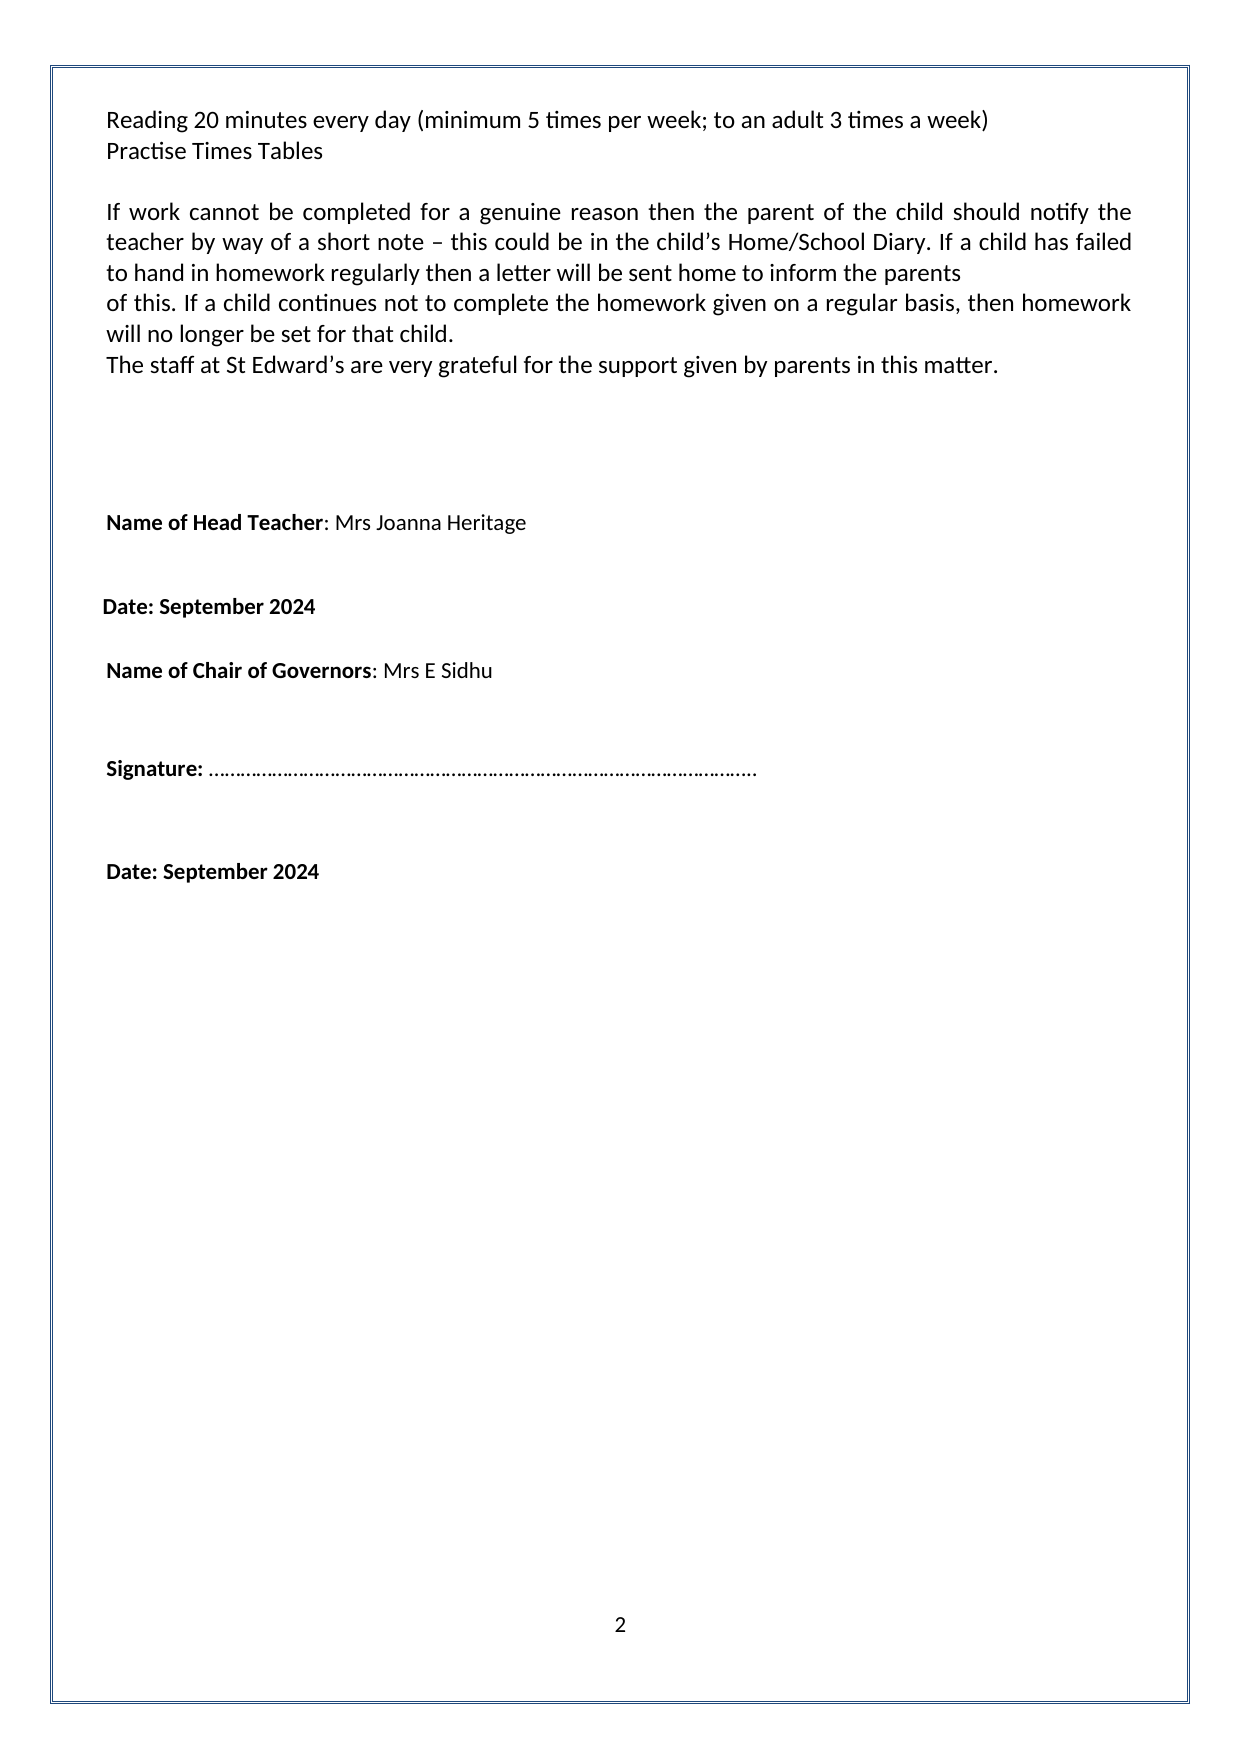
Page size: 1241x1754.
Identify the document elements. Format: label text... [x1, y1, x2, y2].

text Date: September 2024 [96, 592, 1144, 620]
text of this. If a child continues not to complete the homework given on a regular basis, then homework will no longer be set for that child. [106, 288, 1134, 349]
text Name of Chair of Governors: Mrs E Sidhu [106, 657, 1144, 684]
text If work cannot be completed for a genuine reason then the parent of the child should notify the teacher by way of a short note – this could be in the child’s Home/School Diary. If a child has failed to hand in homework regularly then a letter will be sent home to inform the parents [106, 196, 1134, 288]
text Name of Head Teacher: Mrs Joanna Heritage [106, 508, 1144, 536]
text The staff at St Edward’s are very grateful for the support given by parents in this matter. [106, 349, 1144, 379]
text Signature: ………………………………………………………………………………………….. [106, 754, 1144, 782]
text Reading 20 minutes every day (minimum 5 times per week; to an adult 3 times a week) Practise Times Tables [106, 104, 992, 165]
text Date: September 2024 [106, 857, 1144, 885]
